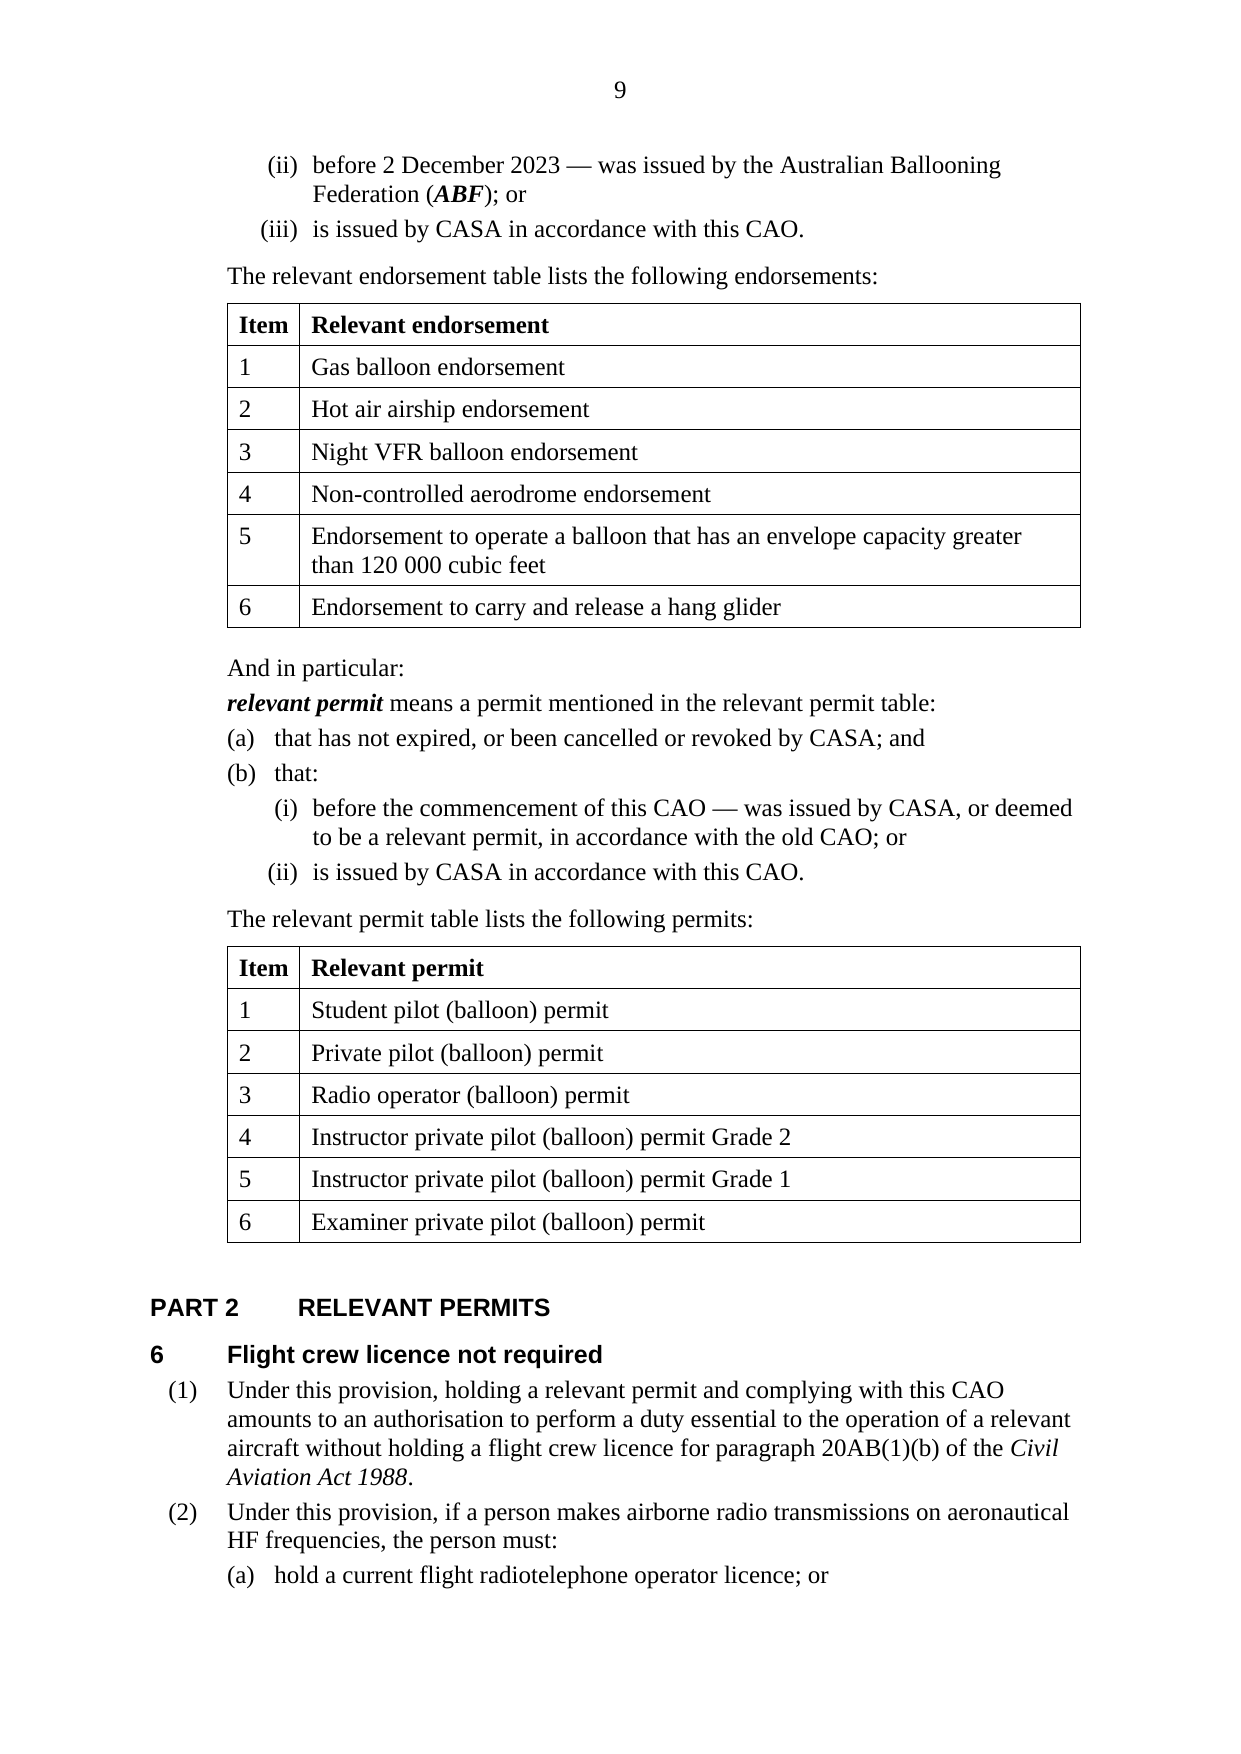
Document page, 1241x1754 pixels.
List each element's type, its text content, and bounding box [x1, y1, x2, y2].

text (i) before the commencement of this CAO — was issued by CASA, or deemed to be a relevant permit, in accordance with the old CAO; or [197, 793, 1090, 851]
text (2) Under this provision, if a person makes airborne radio transmissions on aeronautical HF frequencies, the person must: [120, 1497, 1090, 1554]
table_cell Non-controlled aerodrome endorsement [300, 473, 1080, 514]
table_cell 3 [228, 1074, 299, 1115]
text (b) that: [227, 758, 1090, 787]
subtitle The relevant permit table lists the following permits: [120, 904, 1090, 933]
table_cell 2 [228, 1031, 299, 1073]
table_cell Student pilot (balloon) permit [300, 989, 1080, 1030]
text (iii) is issued by CASA in accordance with this CAO. [197, 214, 1090, 242]
table_cell Instructor private pilot (balloon) permit Grade 2 [300, 1116, 1080, 1157]
table_cell 1 [228, 989, 299, 1030]
table_cell Night VFR balloon endorsement [300, 430, 1080, 472]
table_cell 4 [228, 1116, 299, 1157]
table_cell 6 [228, 586, 299, 627]
text (ii) is issued by CASA in accordance with this CAO. [197, 857, 1090, 886]
table_cell Endorsement to operate a balloon that has an envelope capacity greater than 120 000 cubic feet [300, 515, 1080, 585]
table_cell 2 [228, 388, 299, 429]
table_cell 5 [228, 1158, 299, 1199]
subtitle The relevant endorsement table lists the following endorsements: [120, 261, 1090, 290]
text (ii) before 2 December 2023 — was issued by the Australian Ballooning Federation (ABF); or [197, 150, 1090, 207]
table_header Relevant endorsement [300, 304, 1080, 345]
table_cell 4 [228, 473, 299, 514]
table_cell 3 [228, 430, 299, 472]
table_cell Instructor private pilot (balloon) permit Grade 1 [300, 1158, 1080, 1199]
table_cell Examiner private pilot (balloon) permit [300, 1201, 1080, 1242]
table_header Relevant permit [300, 947, 1080, 988]
subtitle 6 Flight crew licence not required [150, 1340, 1090, 1369]
table_cell 1 [228, 346, 299, 387]
table_cell Radio operator (balloon) permit [300, 1074, 1080, 1115]
table_cell Private pilot (balloon) permit [300, 1031, 1080, 1073]
table_cell Endorsement to carry and release a hang glider [300, 586, 1080, 627]
text (1) Under this provision, holding a relevant permit and complying with this CAO amounts to an authorisation to perform a duty essential to the operation of a relevant aircraft without holding a flight crew licence for paragraph 20AB(1)(b) of the Civil Aviation Act 1988. [120, 1375, 1090, 1490]
text (a) that has not expired, or been cancelled or revoked by CASA; and [227, 723, 1090, 752]
table_cell Gas balloon endorsement [300, 346, 1080, 387]
text And in particular: [227, 653, 1090, 682]
text (a) hold a current flight radiotelephone operator licence; or [227, 1560, 1090, 1589]
table_cell 5 [228, 515, 299, 585]
table_header Item [228, 304, 299, 345]
table_header Item [228, 947, 299, 988]
text relevant permit means a permit mentioned in the relevant permit table: [227, 688, 1090, 717]
table_cell Hot air airship endorsement [300, 388, 1080, 429]
subtitle PART 2 RELEVANT PERMITS [150, 1293, 1090, 1322]
table_cell 6 [228, 1201, 299, 1242]
